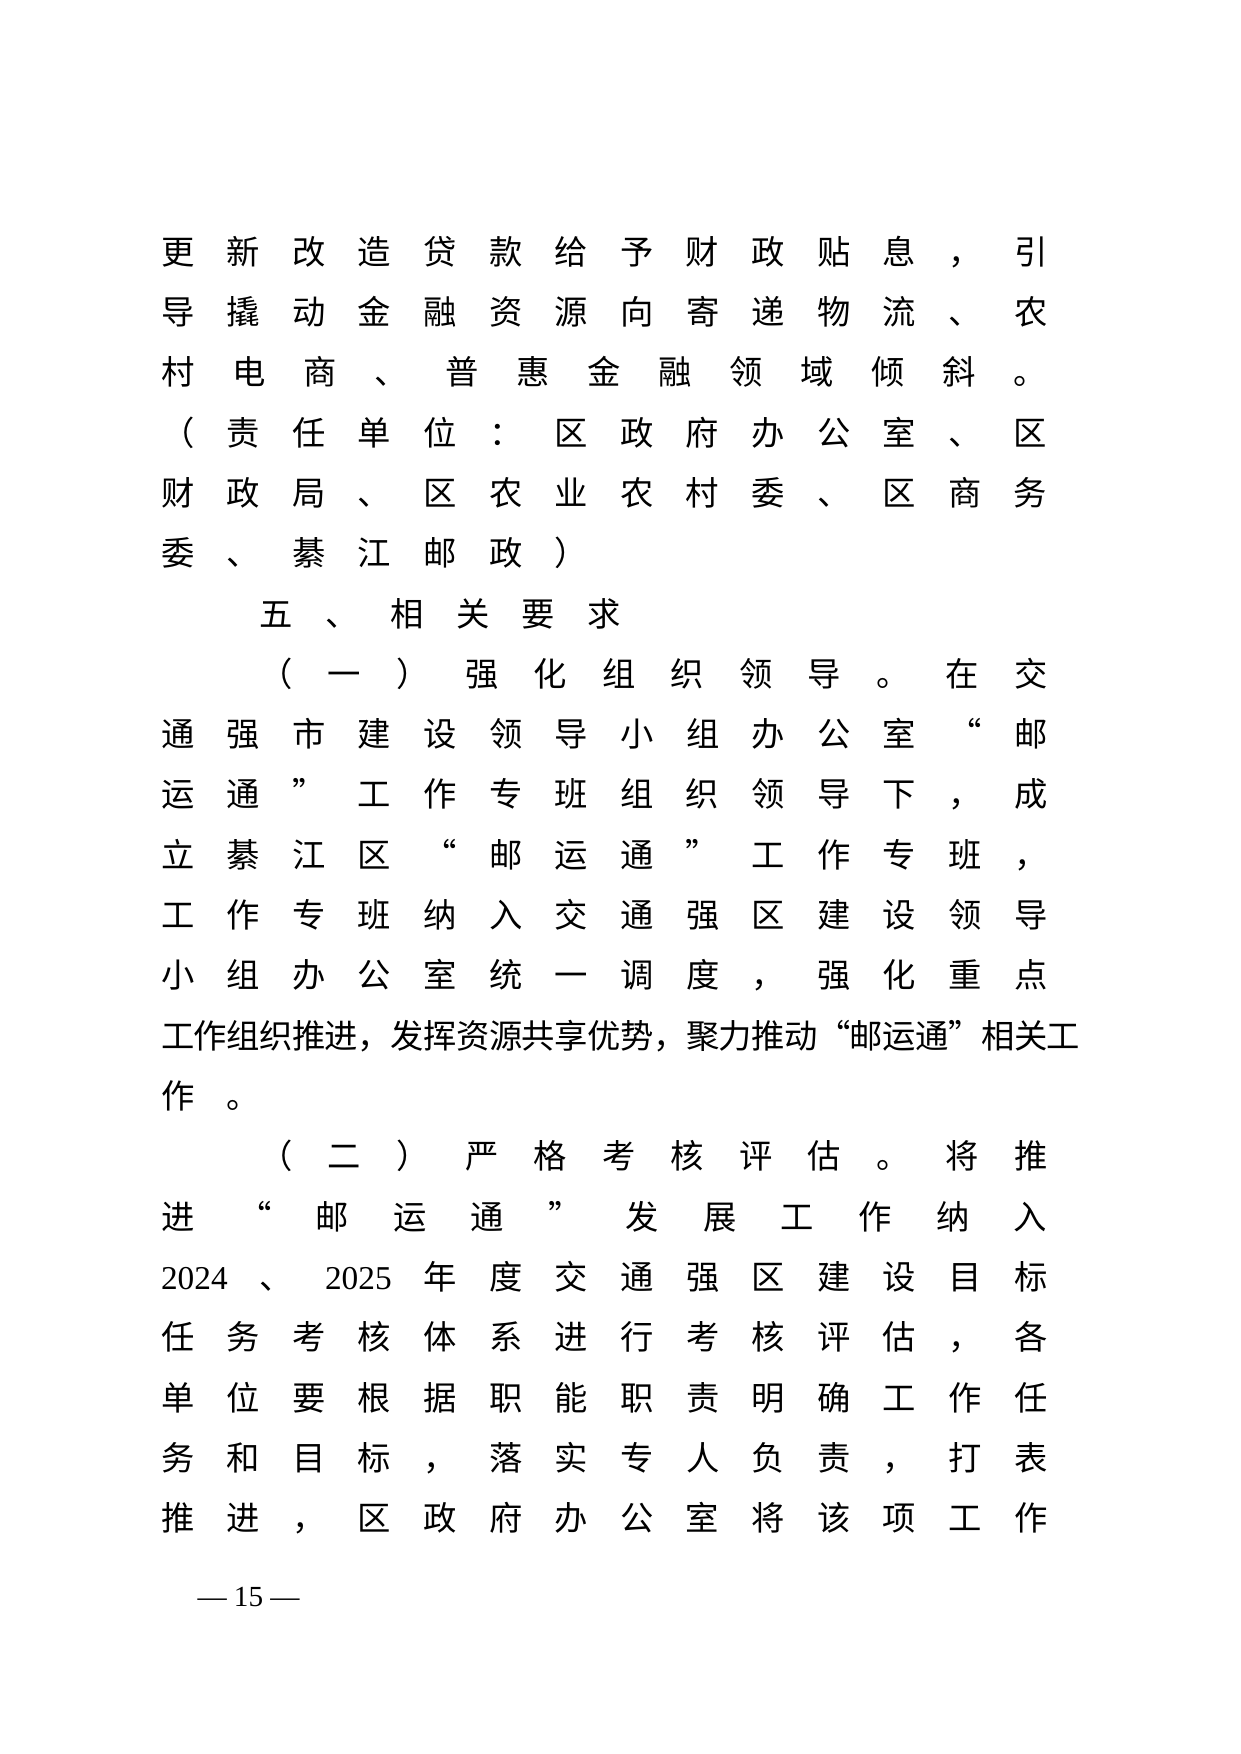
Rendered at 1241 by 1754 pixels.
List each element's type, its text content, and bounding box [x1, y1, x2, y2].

text 五、相关要求 [161, 581, 1079, 642]
text （一）强化组织领导。在交通强市建设领导小组办公室“邮运通”工作专班组织领导下，成立綦江区“邮运通”工作专班，工作专班纳入交通强区建设领导小组办公室统一调度，强化重点工作组织推进，发挥资源共享优势，聚力推动“邮运通”相关工作。 [161, 642, 1079, 1124]
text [161, 219, 1079, 581]
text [161, 1124, 1079, 1546]
